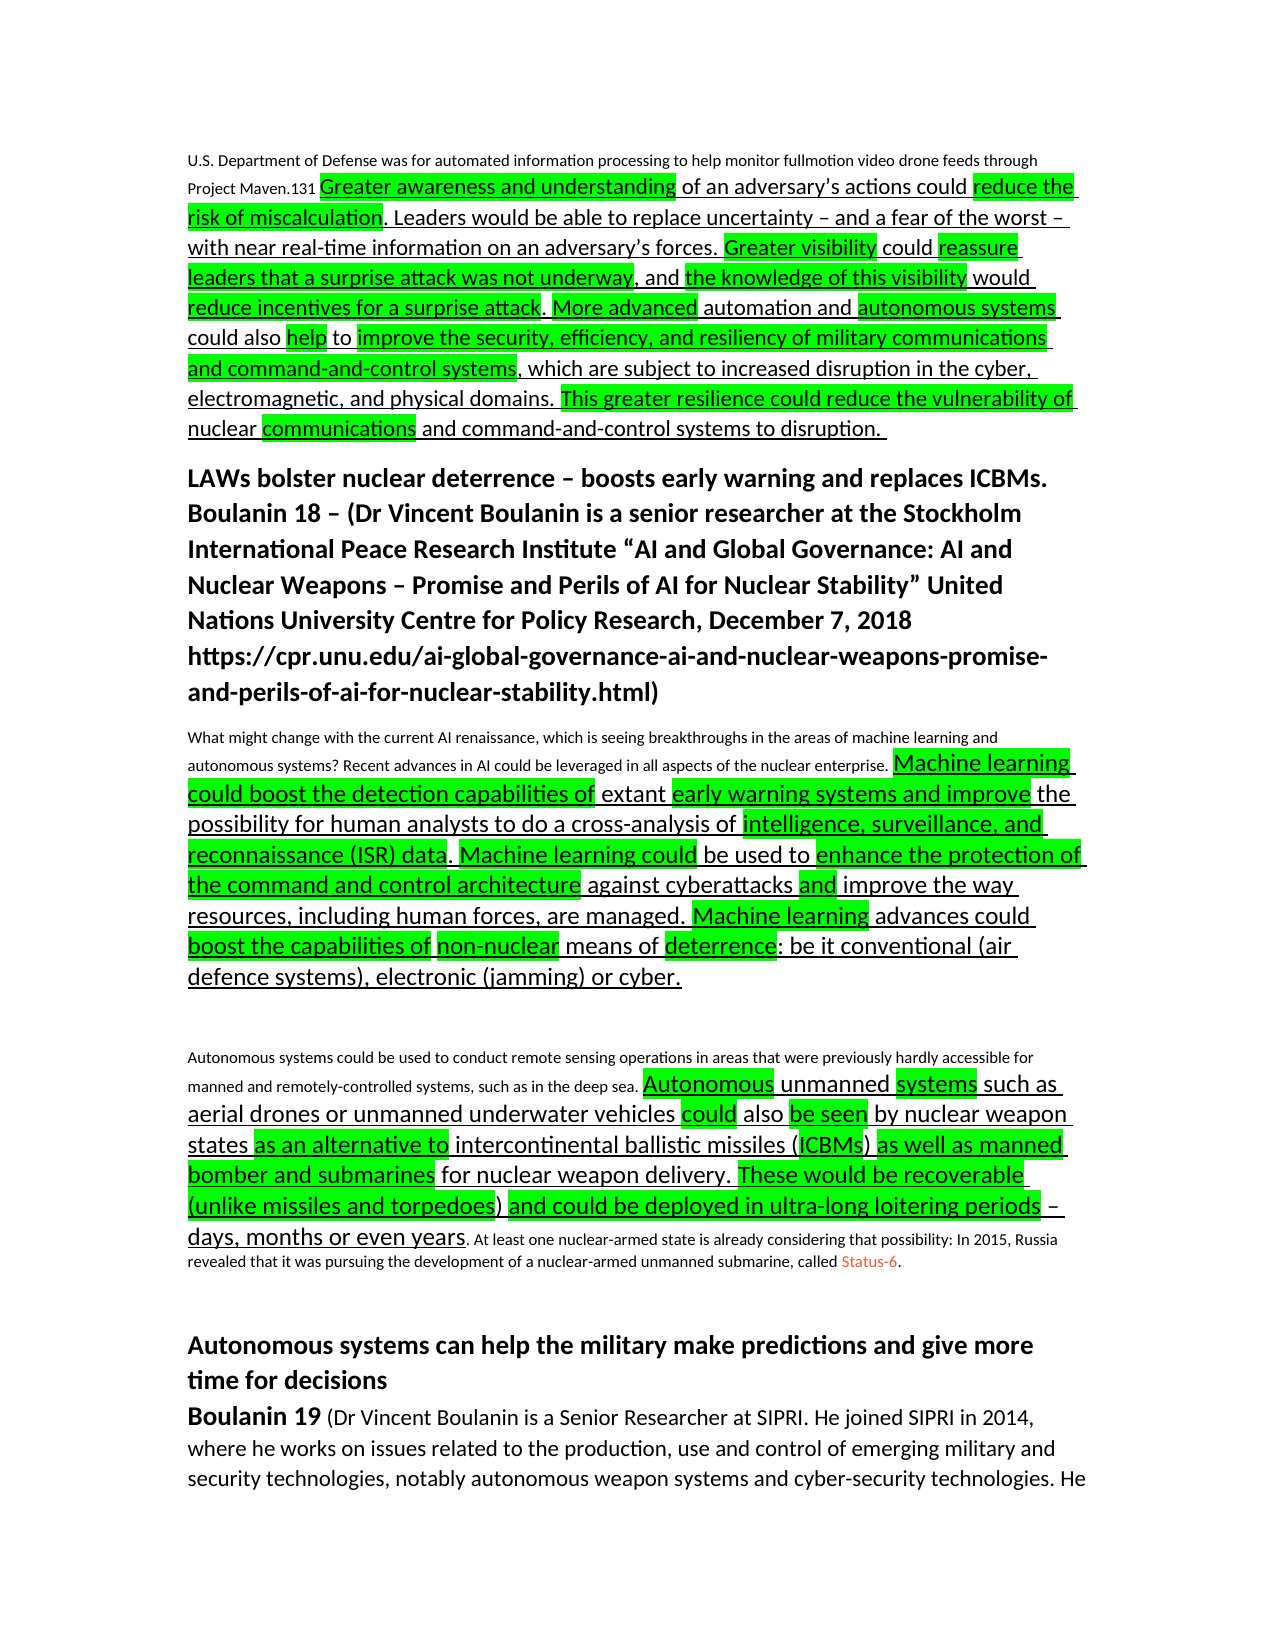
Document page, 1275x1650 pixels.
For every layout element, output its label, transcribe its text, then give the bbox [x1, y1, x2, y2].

subtitle LAWs bolster nuclear deterrence – boosts early warning and replaces ICBMs. [187, 461, 1087, 494]
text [187, 150, 1087, 442]
text What might change with the current AI renaissance, which is seeing breakthroughs in the areas of machine learning and autonomous systems? Recent advances in AI could be leveraged in all aspects of the nuclear enterprise. Machine learning could boost the detection capabilities of extant early warning systems and improve the possibility for human analysts to do a cross-analysis of intelligence, surveillance, and reconnaissance (ISR) data. Machine learning could be used to enhance the protection of the command and control architecture against cyberattacks and improve the way resources, including human forces, are managed. Machine learning advances could boost the capabilities of non-nuclear means of deterrence: be it conventional (air defence systems), electronic (jamming) or cyber. [187, 866, 1087, 992]
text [187, 1399, 1087, 1492]
text Autonomous systems could be used to conduct remote sensing operations in areas that were previously hardly accessible for manned and remotely-controlled systems, such as in the deep sea. Autonomous unmanned systems such as aerial drones or unmanned underwater vehicles could also be seen by nuclear weapon states as an alternative to intercontinental ballistic missiles (ICBMs) as well as manned bomber and submarines for nuclear weapon delivery. These would be recoverable (unlike missiles and torpedoes) and could be deployed in ultra-long loitering periods – days, months or even years. At least one nuclear-armed state is already considering that possibility: In 2015, Russia revealed that it was pursuing the development of a nuclear-armed unmanned submarine, called Status-6. [187, 1048, 1087, 1272]
text Boulanin 18 – (Dr Vincent Boulanin is a senior researcher at the Stockholm International Peace Research Institute “AI and Global Governance: AI and Nuclear Weapons – Promise and Perils of AI for Nuclear Stability” United Nations University Centre for Policy Research, December 7, 2018 https://cpr.unu.edu/ai-global-governance-ai-and-nuclear-weapons-promise-and-perils-of-ai-for-nuclear-stability.html) [187, 497, 1087, 708]
text What might change with the current AI renaissance, which is seeing breakthroughs in the areas of machine learning and autonomous systems? Recent advances in AI could be leveraged in all aspects of the nuclear enterprise. Machine learning could boost the detection capabilities of extant early warning systems and improve the possibility for human analysts to do a cross-analysis of intelligence, surveillance, and reconnaissance (ISR) data. Machine learning could be used to enhance the protection of the command and control architecture against cyberattacks and improve the way resources, including human forces, are managed. Machine learning advances could boost the capabilities of non-nuclear means of deterrence: be it conventional (air defence systems), electronic (jamming) or cyber. [187, 727, 1087, 865]
subtitle Autonomous systems can help the military make predictions and give more time for decisions [187, 1328, 1087, 1396]
